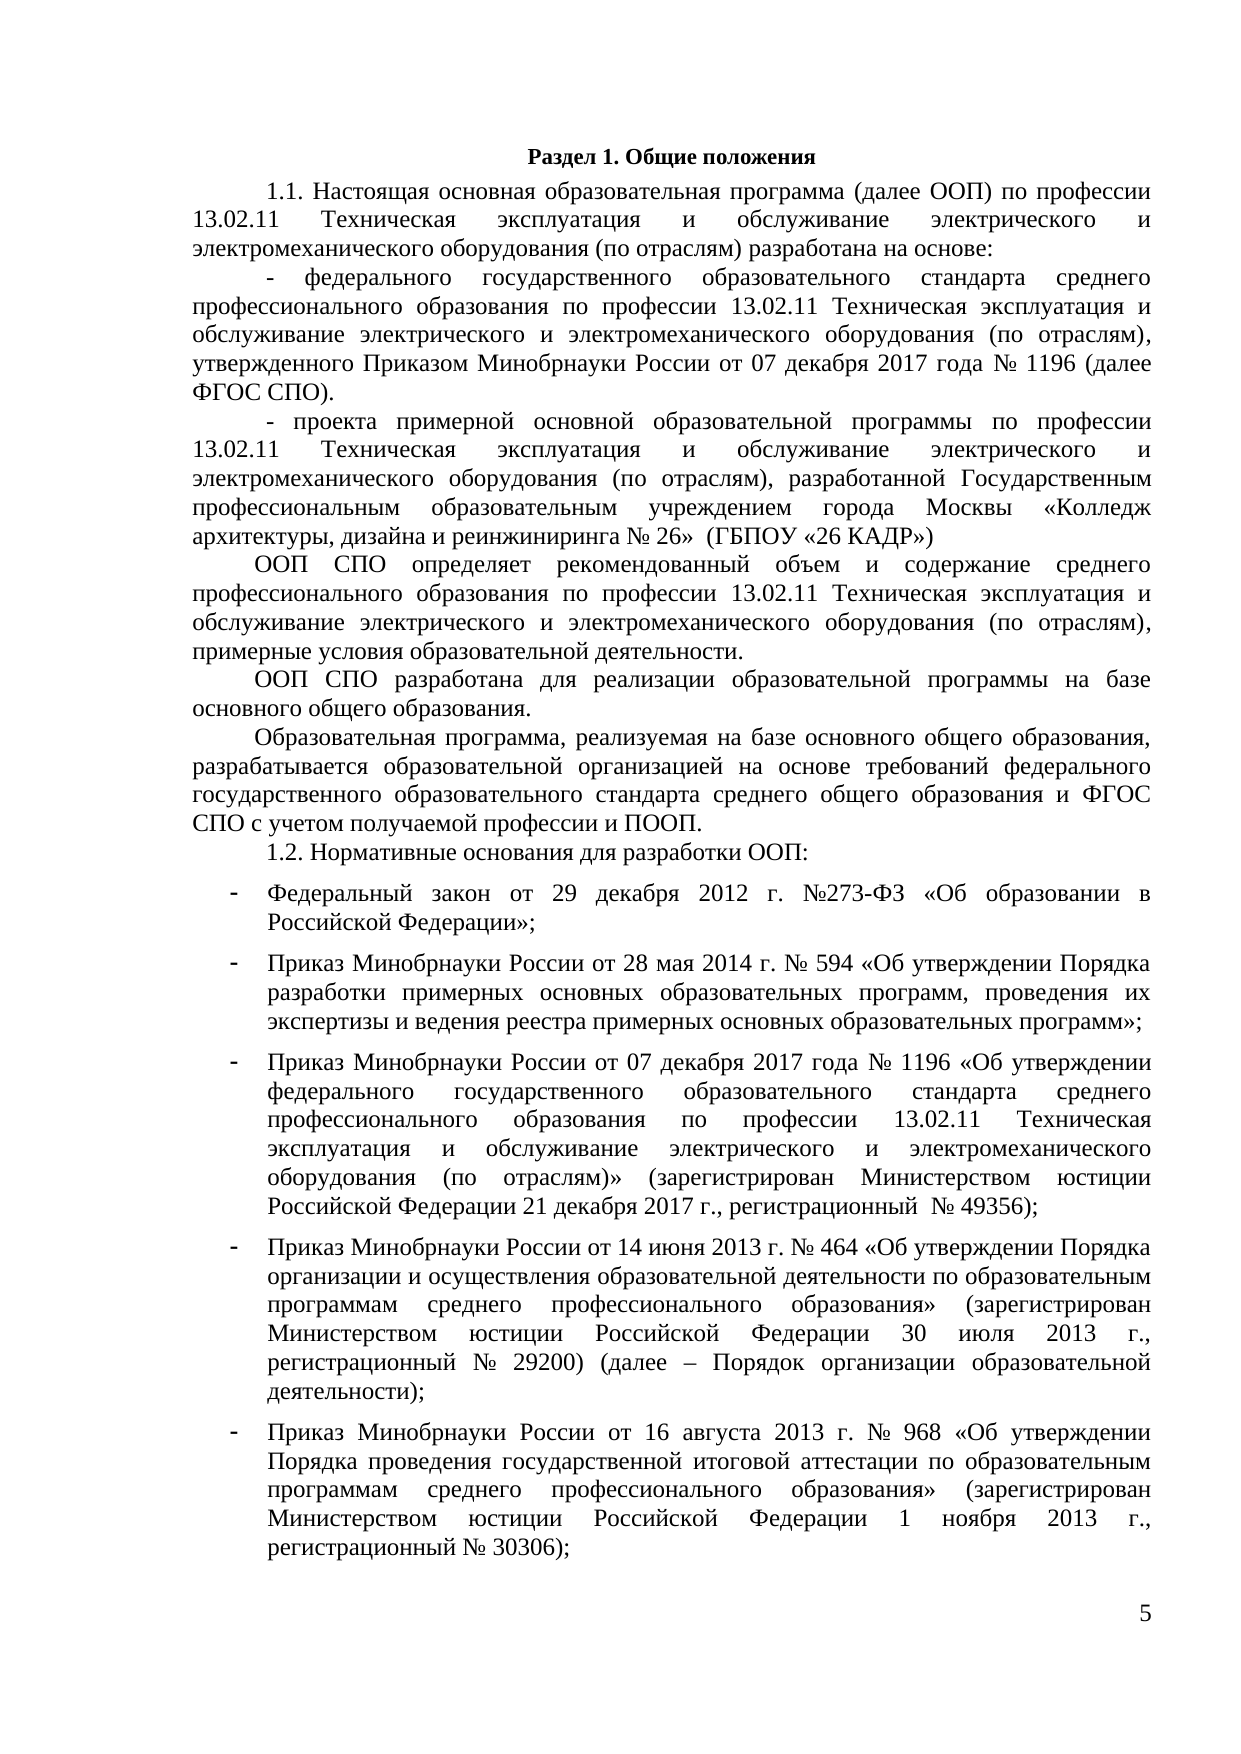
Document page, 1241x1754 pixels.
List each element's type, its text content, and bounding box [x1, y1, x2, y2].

text 1.1. Настоящая основная образовательная программа (далее ООП) по профессии 13.02.11 Техническая эксплуатация и обслуживание электрического и электромеханического оборудования (по отраслям) разработана на основе: [192, 176, 1152, 262]
text - федерального государственного образовательного стандарта среднего профессионального образования по профессии 13.02.11 Техническая эксплуатация и обслуживание электрического и электромеханического оборудования (по отраслям), утвержденного Приказом Минобрнауки России от 07 декабря 2017 года № 1196 (далее ФГОС СПО). [192, 262, 1152, 406]
list Приказ Минобрнауки России от 28 мая 2014 г. № 594 «Об утверждении Порядка разработки примерных основных образовательных программ, проведения их экспертизы и ведения реестра примерных основных образовательных программ»; [229, 948, 1152, 1034]
text Образовательная программа, реализуемая на базе основного общего образования, разрабатывается образовательной организацией на основе требований федерального государственного образовательного стандарта среднего общего образования и ФГОС СПО с учетом получаемой профессии и ПООП. [192, 722, 1152, 837]
list Приказ Минобрнауки России от 14 июня 2013 г. № 464 «Об утверждении Порядка организации и осуществления образовательной деятельности по образовательным программам среднего профессионального образования» (зарегистрирован Министерством юстиции Российской Федерации 30 июля 2013 г., регистрационный № 29200) (далее – Порядок организации образовательной деятельности); [229, 1232, 1152, 1404]
list Приказ Минобрнауки России от 07 декабря 2017 года № 1196 «Об утверждении федерального государственного образовательного стандарта среднего профессионального образования по профессии 13.02.11 Техническая эксплуатация и обслуживание электрического и электромеханического оборудования (по отраслям)» (зарегистрирован Министерством юстиции Российской Федерации 21 декабря 2017 г., регистрационный № 49356); [229, 1047, 1152, 1219]
text ООП СПО разработана для реализации образовательной программы на базе основного общего образования. [192, 664, 1152, 722]
text ООП СПО определяет рекомендованный объем и содержание среднего профессионального образования по профессии 13.02.11 Техническая эксплуатация и обслуживание электрического и электромеханического оборудования (по отраслям), примерные условия образовательной деятельности. [192, 549, 1152, 664]
text 1.2. Нормативные основания для разработки ООП: [192, 837, 1152, 866]
list Приказ Минобрнауки России от 16 августа 2013 г. № 968 «Об утверждении Порядка проведения государственной итоговой аттестации по образовательным программам среднего профессионального образования» (зарегистрирован Министерством юстиции Российской Федерации 1 ноября 2013 г., регистрационный № 30306); [229, 1417, 1152, 1561]
subtitle Раздел 1. Общие положения [192, 143, 1152, 169]
text - проекта примерной основной образовательной программы по профессии 13.02.11 Техническая эксплуатация и обслуживание электрического и электромеханического оборудования (по отраслям), разработанной Государственным профессиональным образовательным учреждением города Москвы «Колледж архитектуры, дизайна и реинжиниринга № 26» (ГБПОУ «26 КАДР») [192, 406, 1152, 549]
list Федеральный закон от 29 декабря 2012 г. №273-ФЗ «Об образовании в Российской Федерации»; [229, 878, 1152, 936]
